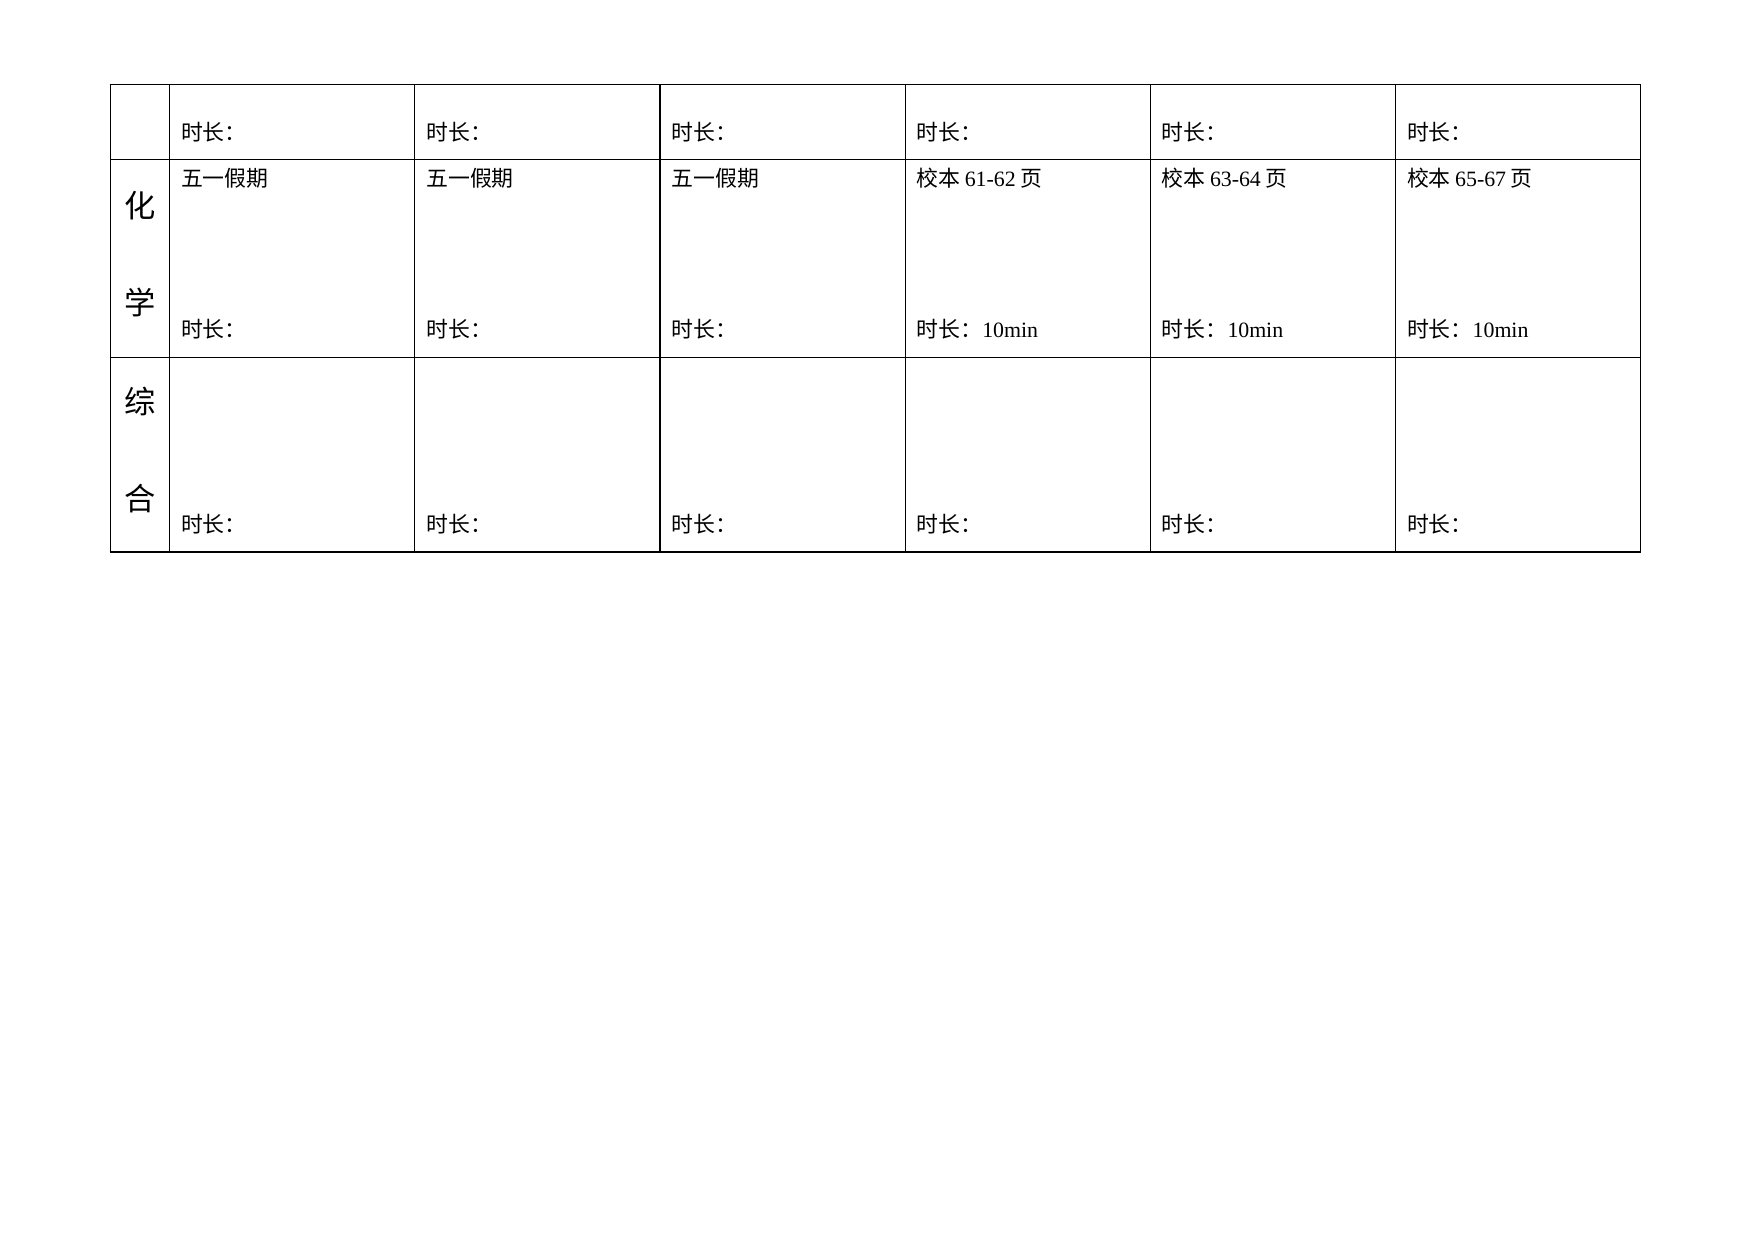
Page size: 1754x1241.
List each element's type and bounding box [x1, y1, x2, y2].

table_header [75, 84, 1694, 585]
